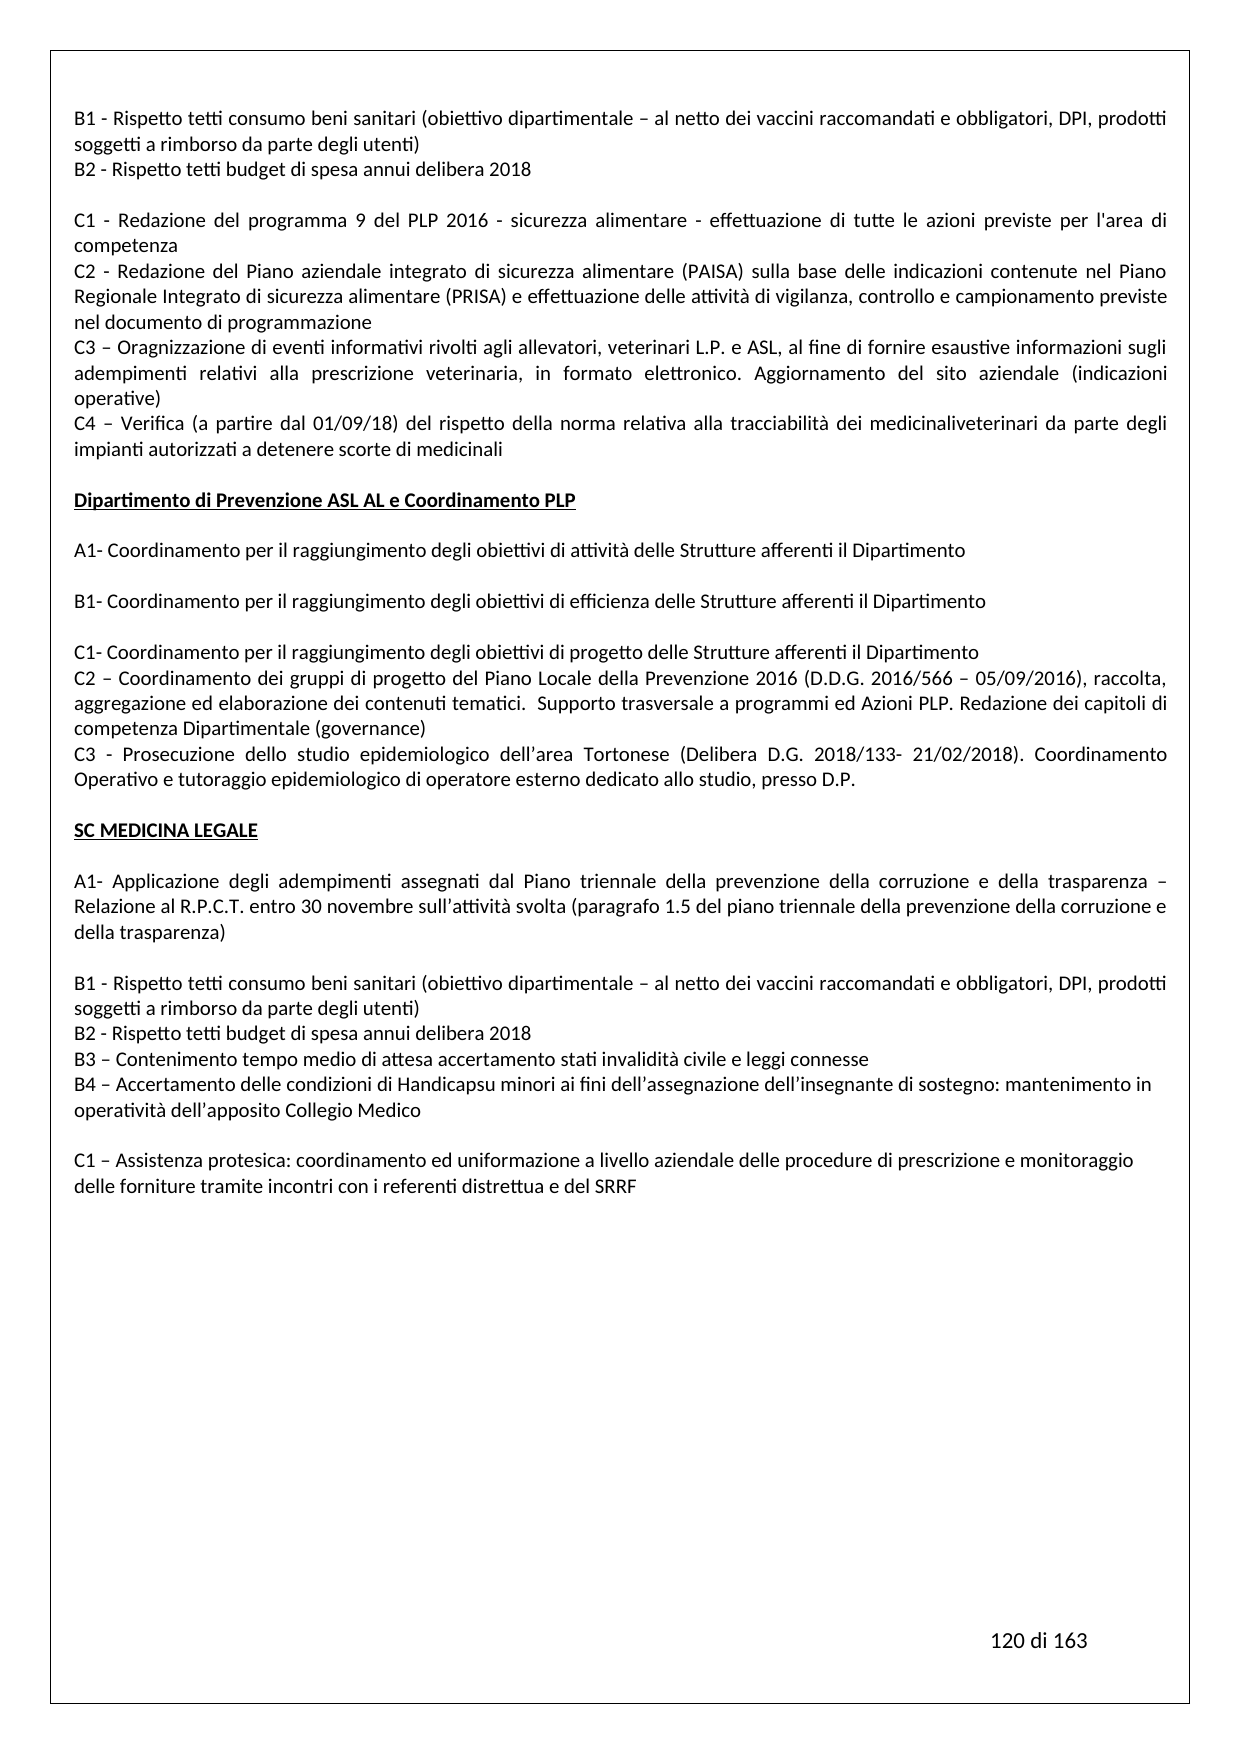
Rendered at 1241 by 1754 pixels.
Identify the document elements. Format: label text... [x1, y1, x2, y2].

text B3 – Contenimento tempo medio di attesa accertamento stati invalidità civile e leggi connesse [74, 1046, 1169, 1071]
text A1- Applicazione degli adempimenti assegnati dal Piano triennale della prevenzione della corruzione e della trasparenza – Relazione al R.P.C.T. entro 30 novembre sull’attività svolta (paragrafo 1.5 del piano triennale della prevenzione della corruzione e della trasparenza) [74, 868, 1169, 944]
text C4 – Verifica (a partire dal 01/09/18) del rispetto della norma relativa alla tracciabilità dei medicinaliveterinari da parte degli impianti autorizzati a detenere scorte di medicinali [74, 411, 1169, 461]
text C1- Coordinamento per il raggiungimento degli obiettivi di progetto delle Strutture afferenti il Dipartimento [74, 639, 1169, 665]
text B1- Coordinamento per il raggiungimento degli obiettivi di efficienza delle Strutture afferenti il Dipartimento [74, 588, 1169, 614]
text C2 – Coordinamento dei gruppi di progetto del Piano Locale della Prevenzione 2016 (D.D.G. 2016/566 – 05/09/2016), raccolta, aggregazione ed elaborazione dei contenuti tematici. Supporto trasversale a programmi ed Azioni PLP. Redazione dei capitoli di competenza Dipartimentale (governance) [74, 665, 1169, 741]
text SC MEDICINA LEGALE [74, 817, 1169, 843]
text A1- Coordinamento per il raggiungimento degli obiettivi di attività delle Strutture afferenti il Dipartimento [74, 538, 1169, 563]
text B1 - Rispetto tetti consumo beni sanitari (obiettivo dipartimentale – al netto dei vaccini raccomandati e obbligatori, DPI, prodotti soggetti a rimborso da parte degli utenti) [74, 106, 1169, 156]
text B2 - Rispetto tetti budget di spesa annui delibera 2018 [74, 156, 1169, 182]
text Dipartimento di Prevenzione ASL AL e Coordinamento PLP [74, 487, 1169, 512]
text C3 – Oragnizzazione di eventi informativi rivolti agli allevatori, veterinari L.P. e ASL, al fine di fornire esaustive informazioni sugli adempimenti relativi alla prescrizione veterinaria, in formato elettronico. Aggiornamento del sito aziendale (indicazioni operative) [74, 334, 1169, 411]
text C1 – Assistenza protesica: coordinamento ed uniformazione a livello aziendale delle procedure di prescrizione e monitoraggio delle forniture tramite incontri con i referenti distrettua e del SRRF [74, 1148, 1169, 1198]
text B1 - Rispetto tetti consumo beni sanitari (obiettivo dipartimentale – al netto dei vaccini raccomandati e obbligatori, DPI, prodotti soggetti a rimborso da parte degli utenti) [74, 970, 1169, 1021]
text B2 - Rispetto tetti budget di spesa annui delibera 2018 [74, 1021, 1169, 1046]
text B4 – Accertamento delle condizioni di Handicapsu minori ai fini dell’assegnazione dell’insegnante di sostegno: mantenimento in operatività dell’apposito Collegio Medico [74, 1071, 1169, 1122]
text C1 - Redazione del programma 9 del PLP 2016 - sicurezza alimentare - effettuazione di tutte le azioni previste per l'area di competenza [74, 207, 1169, 258]
text C3 - Prosecuzione dello studio epidemiologico dell’area Tortonese (Delibera D.G. 2018/133- 21/02/2018). Coordinamento Operativo e tutoraggio epidemiologico di operatore esterno dedicato allo studio, presso D.P. [74, 741, 1169, 792]
